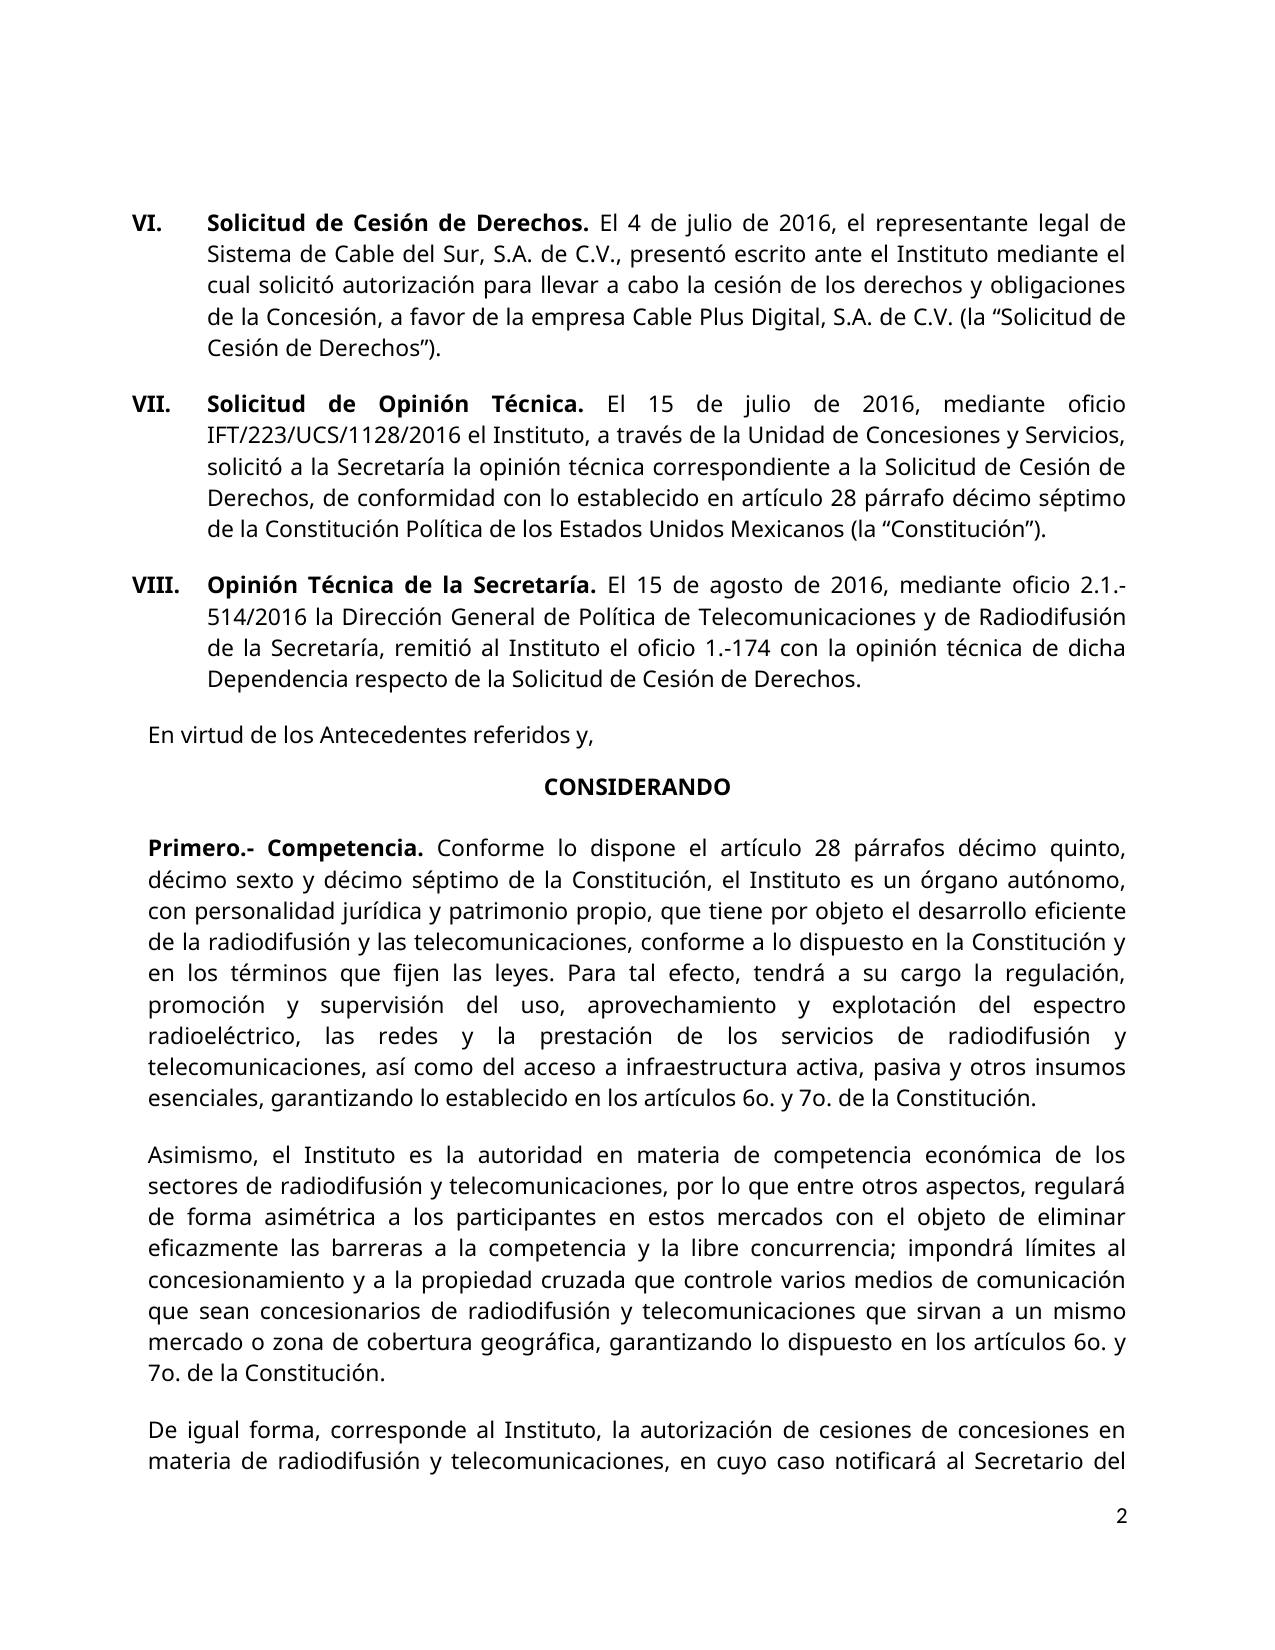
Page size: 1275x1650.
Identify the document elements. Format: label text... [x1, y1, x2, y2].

text Primero.- Competencia. Conforme lo dispone el artículo 28 párrafos décimo quinto, décimo sexto y décimo séptimo de la Constitución, el Instituto es un órgano autónomo, con personalidad jurídica y patrimonio propio, que tiene por objeto el desarrollo eficiente de la radiodifusión y las telecomunicaciones, conforme a lo dispuesto en la Constitución y en los términos que fijen las leyes. Para tal efecto, tendrá a su cargo la regulación, promoción y supervisión del uso, aprovechamiento y explotación del espectro radioeléctrico, las redes y la prestación de los servicios de radiodifusión y telecomunicaciones, así como del acceso a infraestructura activa, pasiva y otros insumos esenciales, garantizando lo establecido en los artículos 6o. y 7o. de la Constitución. [148, 832, 1127, 1113]
text En virtud de los Antecedentes referidos y, [148, 719, 1127, 751]
list Opinión Técnica de la Secretaría. El 15 de agosto de 2016, mediante oficio 2.1.-514/2016 la Dirección General de Política de Telecomunicaciones y de Radiodifusión de la Secretaría, remitió al Instituto el oficio 1.-174 con la opinión técnica de dicha Dependencia respecto de la Solicitud de Cesión de Derechos. [132, 569, 1127, 694]
subtitle CONSIDERANDO [148, 771, 1127, 803]
text Asimismo, el Instituto es la autoridad en materia de competencia económica de los sectores de radiodifusión y telecomunicaciones, por lo que entre otros aspectos, regulará de forma asimétrica a los participantes en estos mercados con el objeto de eliminar eficazmente las barreras a la competencia y la libre concurrencia; impondrá límites al concesionamiento y a la propiedad cruzada que controle varios medios de comunicación que sean concesionarios de radiodifusión y telecomunicaciones que sirvan a un mismo mercado o zona de cobertura geográfica, garantizando lo dispuesto en los artículos 6o. y 7o. de la Constitución. [148, 1138, 1127, 1388]
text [148, 1413, 1127, 1476]
list Solicitud de Opinión Técnica. El 15 de julio de 2016, mediante oficio IFT/223/UCS/1128/2016 el Instituto, a través de la Unidad de Concesiones y Servicios, solicitó a la Secretaría la opinión técnica correspondiente a la Solicitud de Cesión de Derechos, de conformidad con lo establecido en artículo 28 párrafo décimo séptimo de la Constitución Política de los Estados Unidos Mexicanos (la “Constitución”). [132, 388, 1127, 544]
list Solicitud de Cesión de Derechos. El 4 de julio de 2016, el representante legal de Sistema de Cable del Sur, S.A. de C.V., presentó escrito ante el Instituto mediante el cual solicitó autorización para llevar a cabo la cesión de los derechos y obligaciones de la Concesión, a favor de la empresa Cable Plus Digital, S.A. de C.V. (la “Solicitud de Cesión de Derechos”). [132, 207, 1127, 363]
